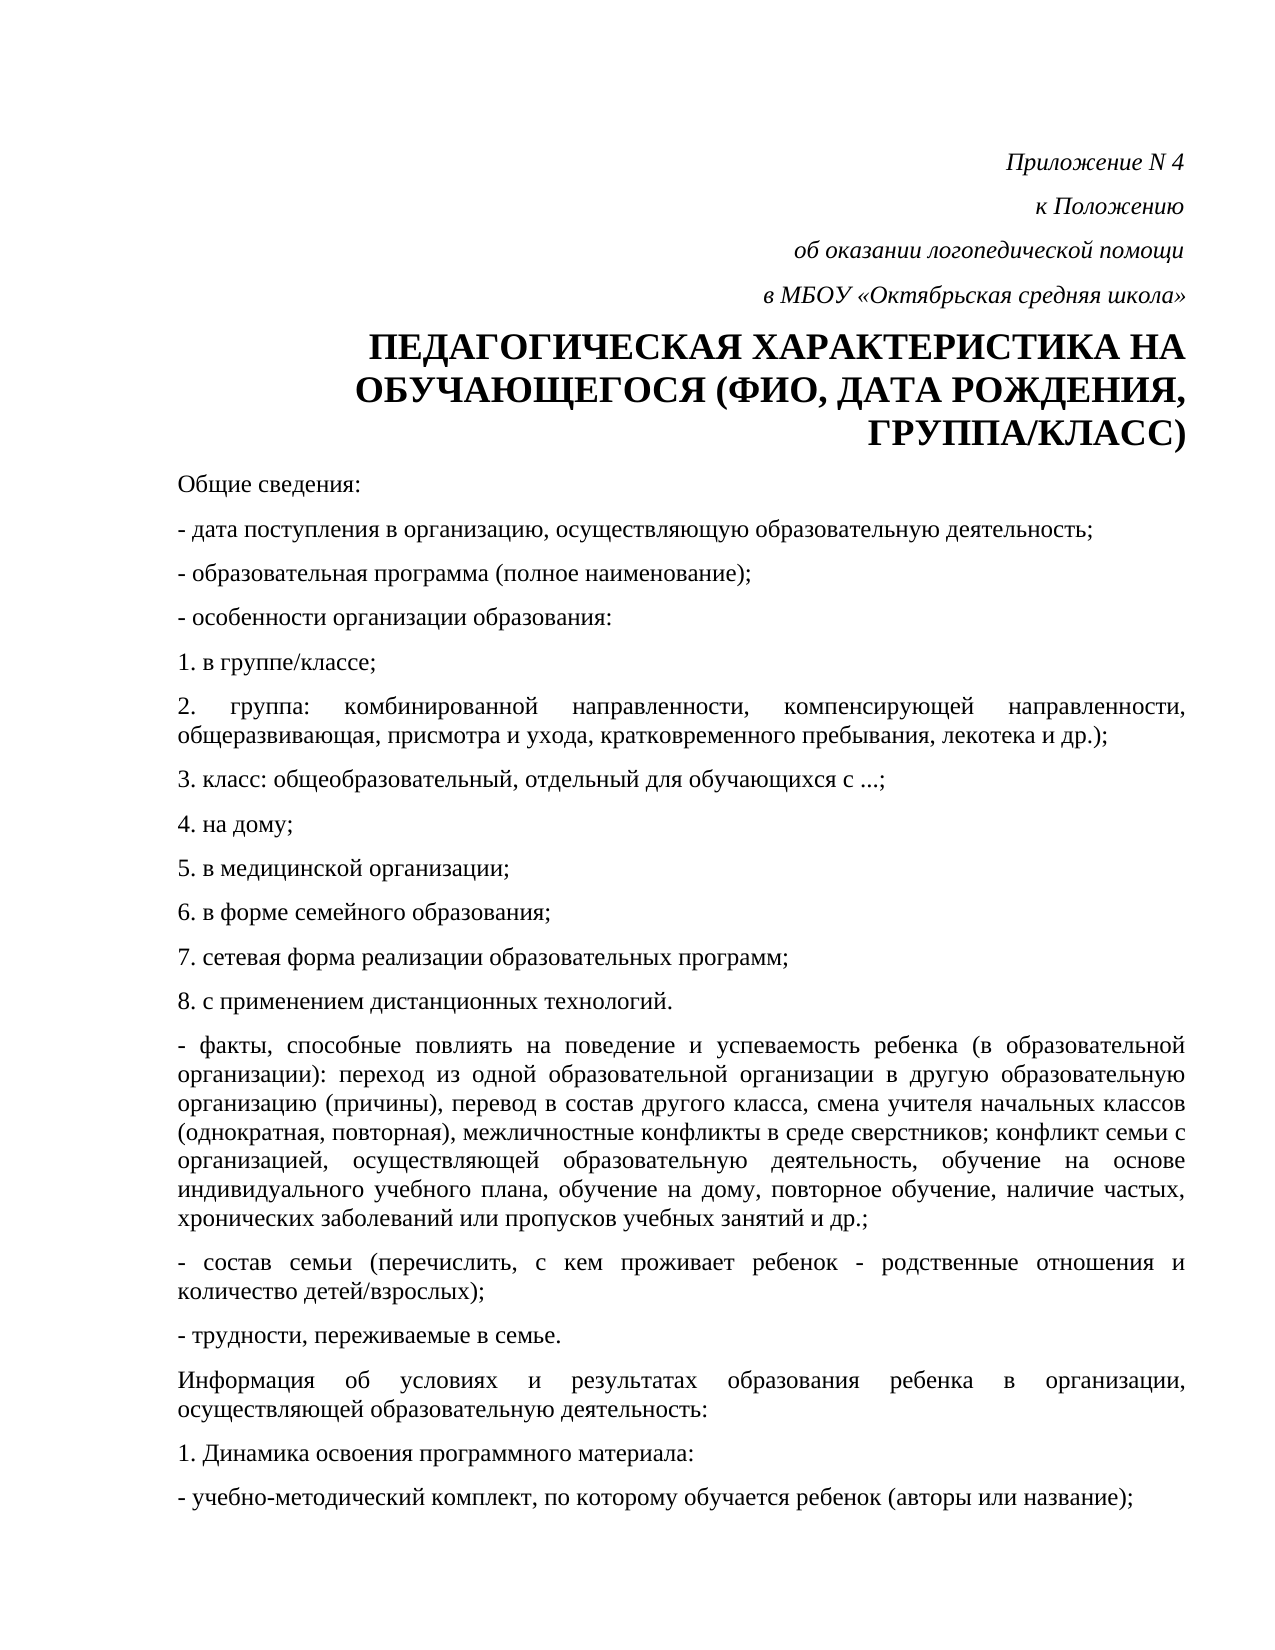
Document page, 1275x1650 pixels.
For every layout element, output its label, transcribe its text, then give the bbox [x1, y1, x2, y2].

text 6. в форме семейного образования; [177, 897, 1186, 926]
text 4. на дому; [177, 809, 1186, 837]
text 8. с применением дистанционных технологий. [177, 986, 1186, 1015]
text - особенности организации образования: [177, 602, 1186, 631]
text - трудности, переживаемые в семье. [177, 1321, 1186, 1349]
text 3. класс: общеобразовательный, отдельный для обучающихся с ...; [177, 764, 1186, 793]
text 2. группа: комбинированной направленности, компенсирующей направленности, общеразвивающая, присмотра и ухода, кратковременного пребывания, лекотека и др.); [177, 691, 1186, 749]
text Информация об условиях и результатах образования ребенка в организации, осуществляющей образовательную деятельность: [177, 1365, 1186, 1422]
text - образовательная программа (полное наименование); [177, 558, 1186, 587]
text Приложение N 4 [177, 147, 1186, 176]
text ПЕДАГОГИЧЕСКАЯ ХАРАКТЕРИСТИКА НА ОБУЧАЮЩЕГОСЯ (ФИО, ДАТА РОЖДЕНИЯ, ГРУППА/КЛАСС) [177, 324, 1186, 454]
text Общие сведения: [177, 469, 1186, 498]
text - факты, способные повлиять на поведение и успеваемость ребенка (в образовательной организации): переход из одной образовательной организации в другую образовательную организацию (причины), перевод в состав другого класса, смена учителя начальных классов (однократная, повторная), межличностные конфликты в среде сверстников; конфликт семьи с организацией, осуществляющей образовательную деятельность, обучение на основе индивидуального учебного плана, обучение на дому, повторное обучение, наличие частых, хронических заболеваний или пропусков учебных занятий и др.; [177, 1031, 1186, 1232]
text 7. сетевая форма реализации образовательных программ; [177, 942, 1186, 971]
text к Положению [177, 191, 1186, 220]
text - учебно-методический комплект, по которому обучается ребенок (авторы или название); [177, 1482, 1186, 1511]
text 5. в медицинской организации; [177, 853, 1186, 882]
text - дата поступления в организацию, осуществляющую образовательную деятельность; [177, 514, 1186, 542]
text 1. Динамика освоения программного материала: [177, 1438, 1186, 1467]
text об оказании логопедической помощи [177, 236, 1186, 264]
text - состав семьи (перечислить, с кем проживает ребенок - родственные отношения и количество детей/взрослых); [177, 1247, 1186, 1305]
text в МБОУ «Октябрьская средняя школа» [177, 280, 1186, 309]
text 1. в группе/классе; [177, 647, 1186, 676]
